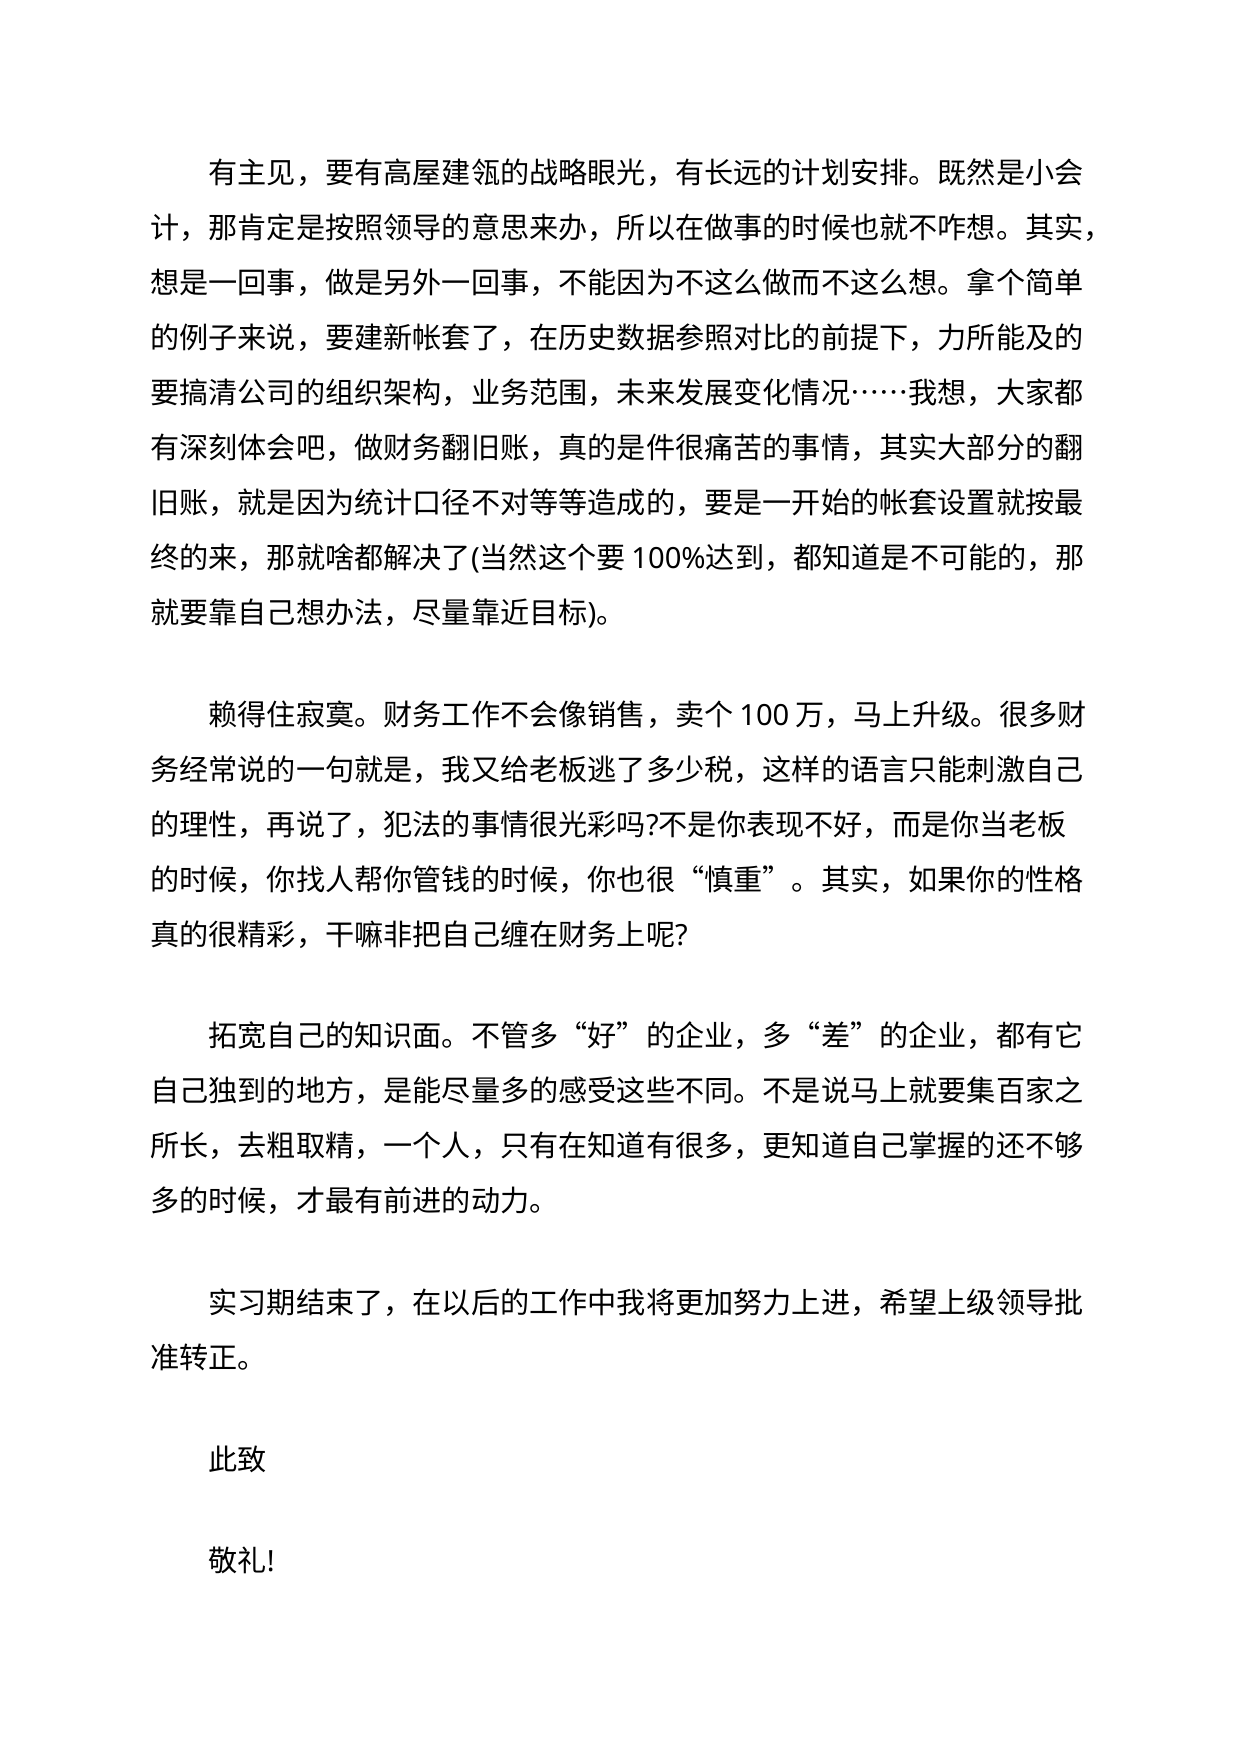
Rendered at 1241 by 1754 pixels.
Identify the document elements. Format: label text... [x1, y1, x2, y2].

text 拓宽自己的知识面。不管多“好”的企业，多“差”的企业，都有它自己独到的地方，是能尽量多的感受这些不同。不是说马上就要集百家之所长，去粗取精，一个人，只有在知道有很多，更知道自己掌握的还不够多的时候，才最有前进的动力。 [150, 1013, 1090, 1220]
text 实习期结束了，在以后的工作中我将更加努力上进，希望上级领导批准转正。 [150, 1279, 1090, 1377]
text 有主见，要有高屋建瓴的战略眼光，有长远的计划安排。既然是小会计，那肯定是按照领导的意思来办，所以在做事的时候也就不咋想。其实，想是一回事，做是另外一回事，不能因为不这么做而不这么想。拿个简单的例子来说，要建新帐套了，在历史数据参照对比的前提下，力所能及的要搞清公司的组织架构，业务范围，未来发展变化情况……我想，大家都有深刻体会吧，做财务翻旧账，真的是件很痛苦的事情，其实大部分的翻旧账，就是因为统计口径不对等等造成的，要是一开始的帐套设置就按最终的来，那就啥都解决了(当然这个要100%达到，都知道是不可能的，那就要靠自己想办法，尽量靠近目标)。 [150, 150, 1090, 632]
text 敬礼! [150, 1538, 1090, 1580]
text 赖得住寂寞。财务工作不会像销售，卖个100万，马上升级。很多财务经常说的一句就是，我又给老板逃了多少税，这样的语言只能刺激自己的理性，再说了，犯法的事情很光彩吗?不是你表现不好，而是你当老板的时候，你找人帮你管钱的时候，你也很“慎重”。其实，如果你的性格真的很精彩，干嘛非把自己缠在财务上呢? [150, 691, 1090, 953]
text 此致 [150, 1436, 1090, 1478]
